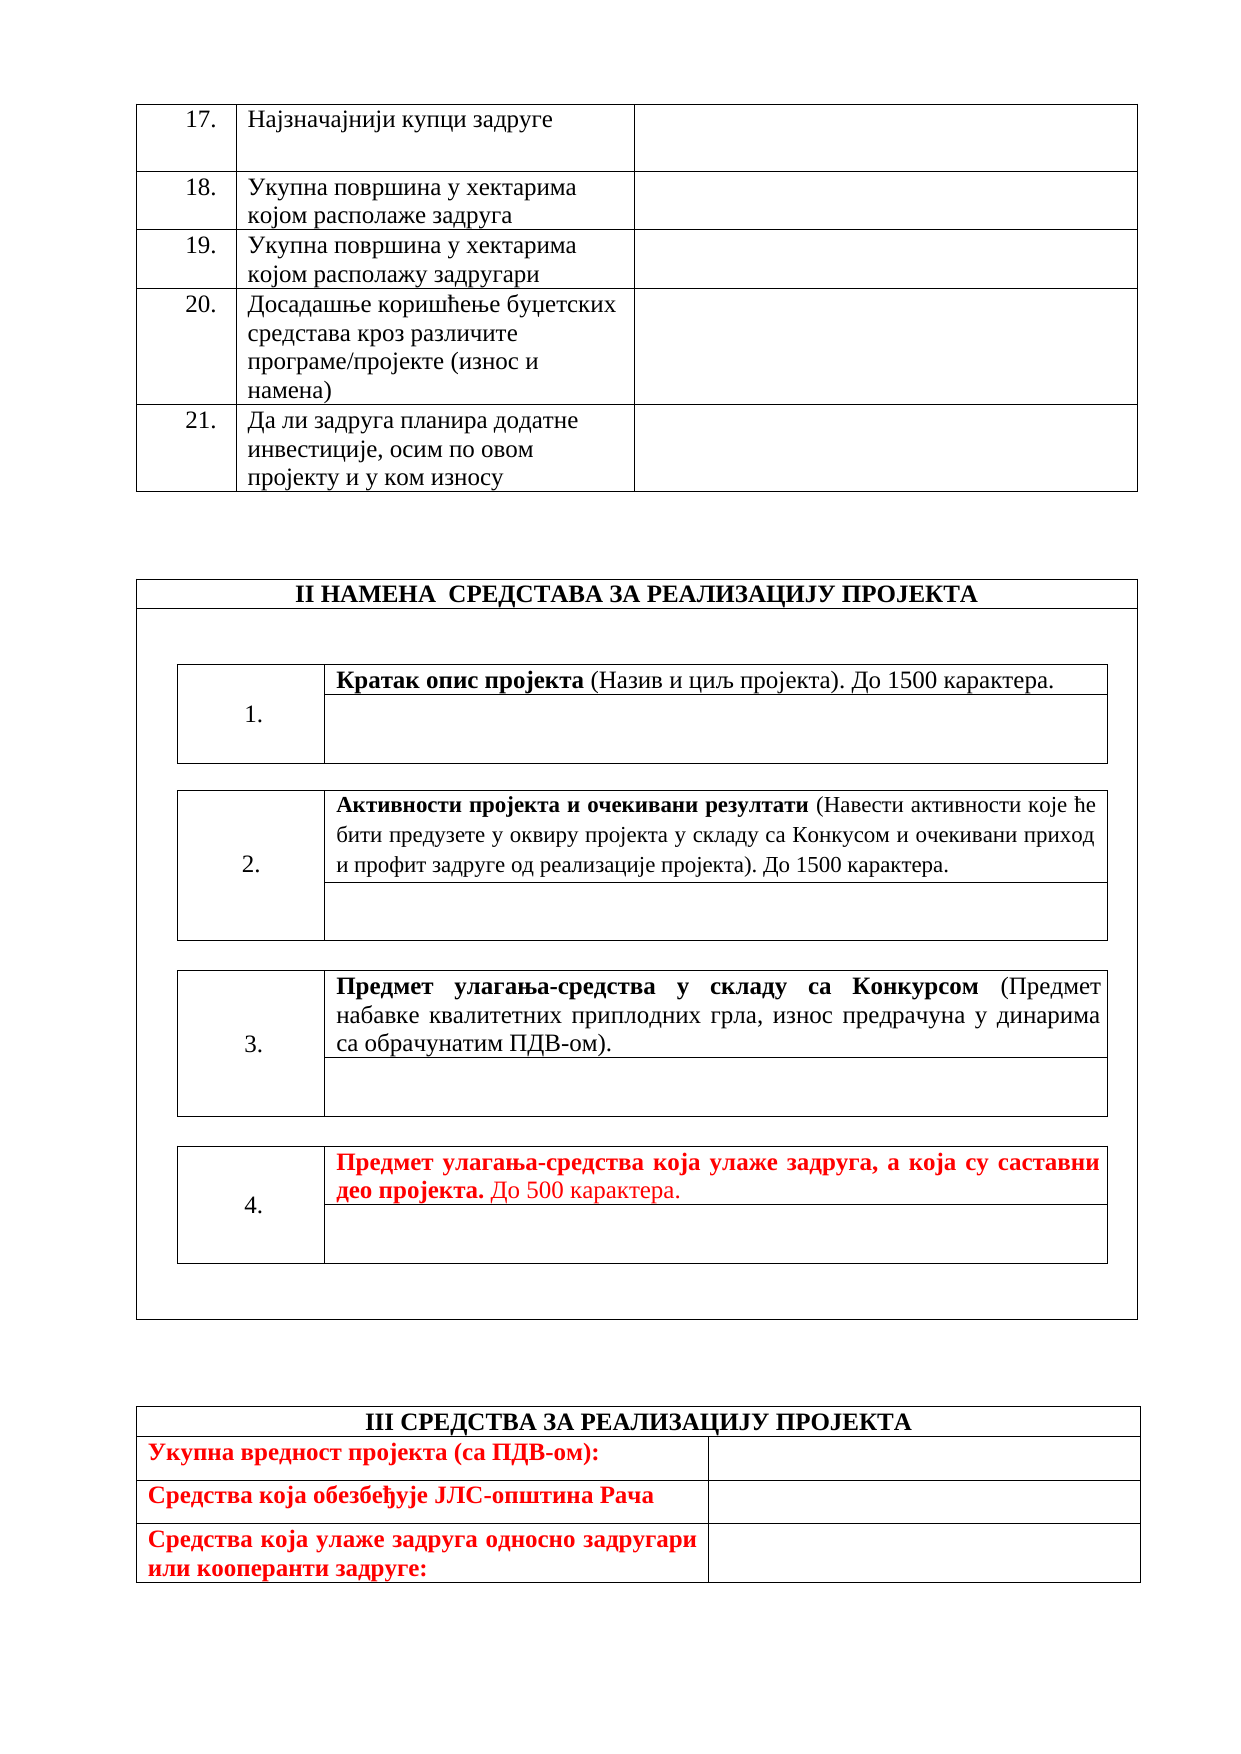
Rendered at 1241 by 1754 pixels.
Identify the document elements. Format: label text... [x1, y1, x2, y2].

table_cell [137, 609, 1137, 1319]
table_cell Досадашње коришћење буџетских средстава кроз различите програме/пројекте (износ и намена) [237, 289, 634, 404]
table_cell [137, 405, 236, 491]
table_header III СРЕДСТВА ЗА РЕАЛИЗАЦИЈУ ПРОЈЕКТА [137, 1407, 1140, 1436]
table_cell [137, 172, 236, 229]
table_cell Укупна вредност пројекта (са ПДВ-ом): [137, 1437, 708, 1479]
table_cell [137, 105, 236, 171]
table_cell [635, 405, 1137, 491]
table_cell Укупна површина у хектарима којом располаже задруга [237, 172, 634, 229]
table_cell Најзначајнији купци задруге [237, 105, 634, 171]
table_cell Укупна површина у хектарима којом располажу задругари [237, 230, 634, 288]
table_cell Средства која улаже задруга односно задругари или кооперанти задруге: [137, 1524, 708, 1582]
table_cell [635, 230, 1137, 288]
table_cell [709, 1437, 1140, 1479]
table_cell [137, 289, 236, 404]
table_cell [635, 105, 1137, 171]
table_cell [137, 230, 236, 288]
table_cell [709, 1524, 1140, 1582]
table_cell [635, 172, 1137, 229]
table_cell Да ли задруга планира додатне инвестиције, осим по овом пројекту и у ком износу [237, 405, 634, 491]
table_header II НАМЕНА СРЕДСТАВА ЗА РЕАЛИЗАЦИЈУ ПРОЈЕКТА [137, 580, 1137, 608]
table_cell Средства која обезбеђује ЈЛС-општина Рача [137, 1481, 708, 1523]
table_cell [709, 1481, 1140, 1523]
table_cell [635, 289, 1137, 404]
